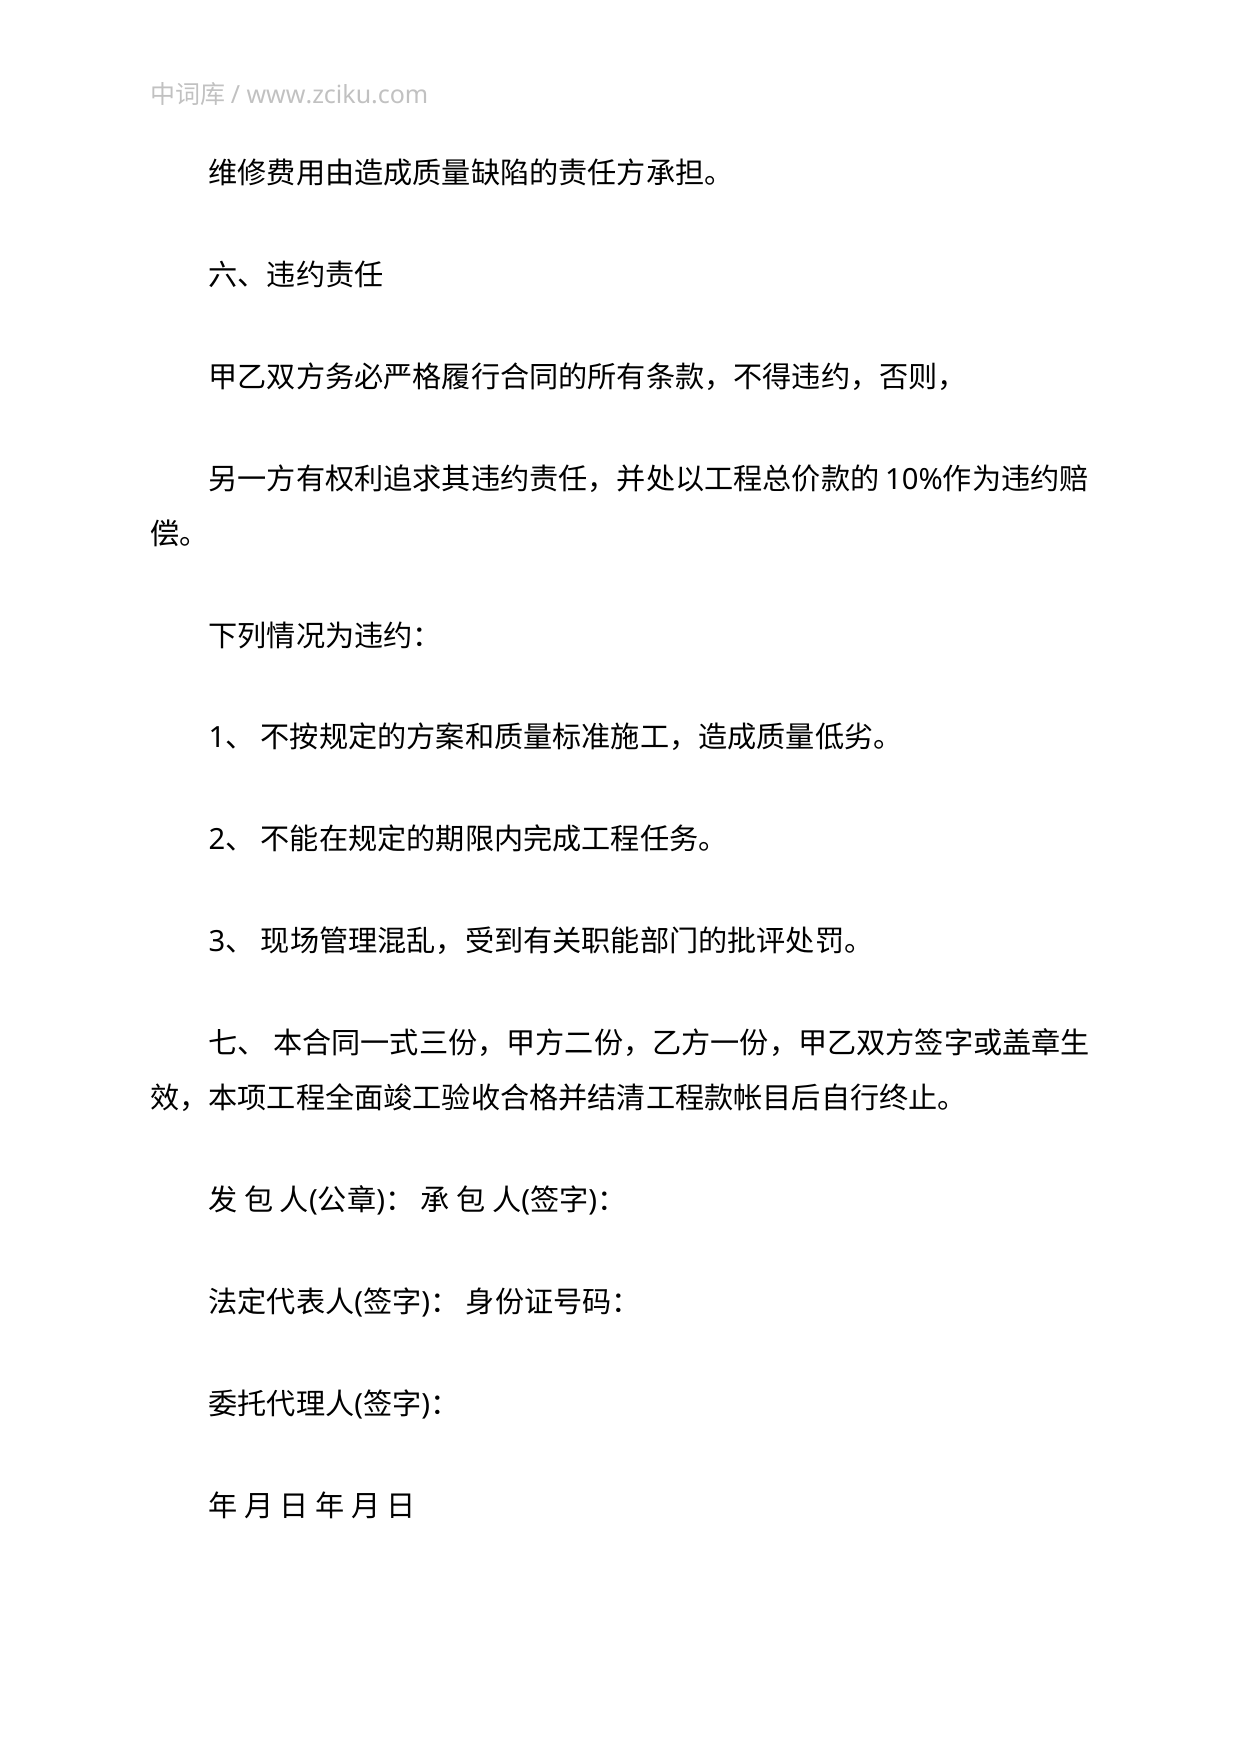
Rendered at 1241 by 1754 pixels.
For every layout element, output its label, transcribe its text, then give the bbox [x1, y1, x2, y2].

text 年 月 日 年 月 日 [150, 1482, 1090, 1525]
text 六、违约责任 [150, 252, 1090, 294]
text 2、 不能在规定的期限内完成工程任务。 [150, 816, 1090, 858]
text 委托代理人(签字)： [150, 1380, 1090, 1423]
text 1、 不按规定的方案和质量标准施工，造成质量低劣。 [150, 714, 1090, 756]
text 3、 现场管理混乱，受到有关职能部门的批评处罚。 [150, 918, 1090, 960]
text 七、 本合同一式三份，甲方二份，乙方一份，甲乙双方签字或盖章生效，本项工程全面竣工验收合格并结清工程款帐目后自行终止。 [150, 1020, 1090, 1117]
text 发 包 人(公章)： 承 包 人(签字)： [150, 1176, 1090, 1219]
text 甲乙双方务必严格履行合同的所有条款，不得违约，否则， [150, 353, 1090, 396]
text 下列情况为违约： [150, 612, 1090, 654]
text 维修费用由造成质量缺陷的责任方承担。 [150, 150, 1090, 192]
text 法定代表人(签字)： 身份证号码： [150, 1278, 1090, 1321]
text 另一方有权利追求其违约责任，并处以工程总价款的10%作为违约赔偿。 [150, 455, 1090, 553]
